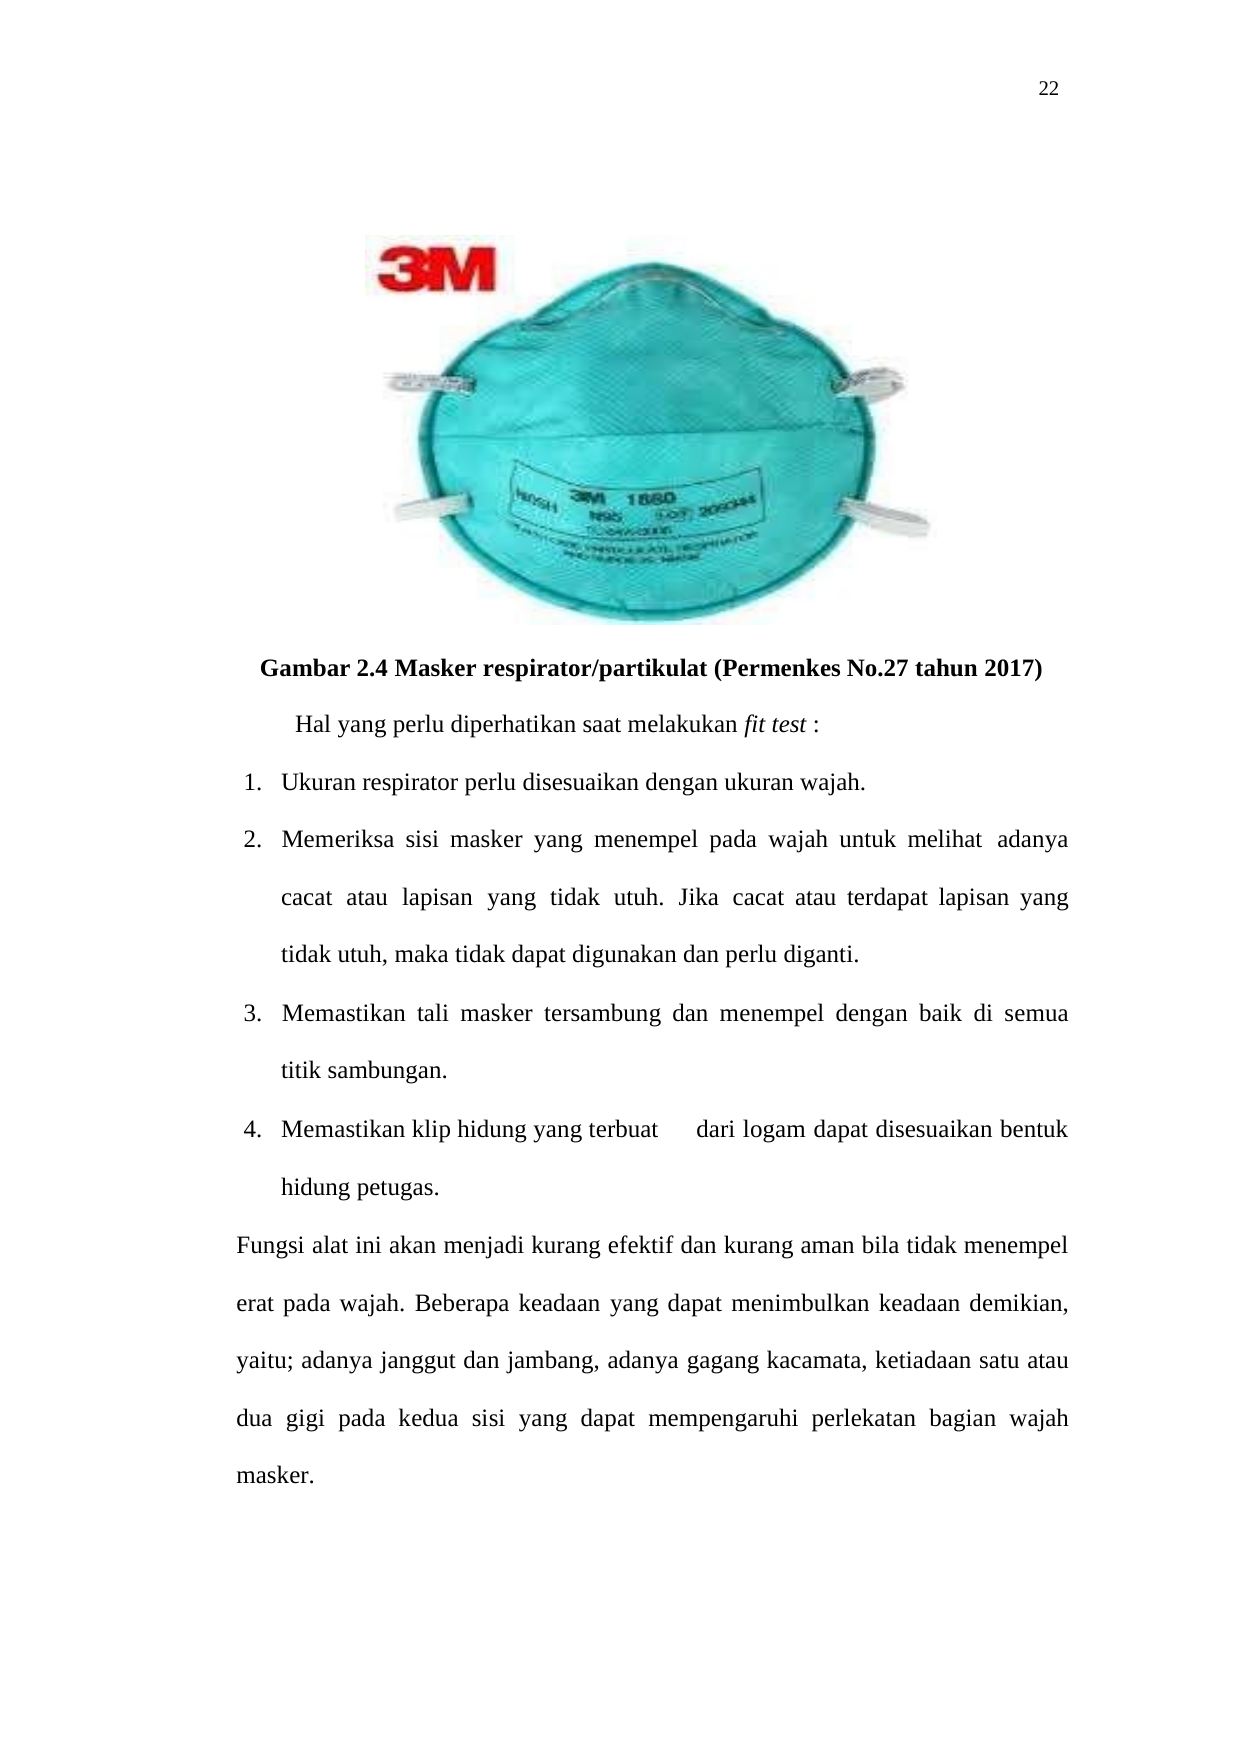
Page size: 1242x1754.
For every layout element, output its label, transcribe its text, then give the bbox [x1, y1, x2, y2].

text Hal yang perlu diperhatikan saat melakukan fit test : [291, 709, 823, 738]
text Gambar 2.4 Masker respirator/partikulat (Permenkes No.27 tahun 2017) [259, 653, 1077, 681]
text 4. Memastikan klip hidung yang terbuat dari logam dapat disesuaikan bentuk hidung petugas. [243, 1114, 1068, 1200]
text 1. Ukuran respirator perlu disesuaikan dengan ukuran wajah. [243, 767, 869, 796]
text Fungsi alat ini akan menjadi kurang efektif dan kurang aman bila tidak menempel erat pada wajah. Beberapa keadaan yang dapat menimbulkan keadaan demikian, yaitu; adanya janggut dan jambang, adanya gagang kacamata, ketiadaan satu atau dua gigi pada kedua sisi yang dapat mempengaruhi perlekatan bagian wajah masker. [236, 1230, 1069, 1489]
text 2. Memeriksa sisi masker yang menempel pada wajah untuk melihat adanya cacat atau lapisan yang tidak utuh. Jika cacat atau terdapat lapisan yang tidak utuh, maka tidak dapat digunakan dan perlu diganti. [243, 824, 1069, 968]
text 3. Memastikan tali masker tersambung dan menempel dengan baik di semua titik sambungan. [243, 998, 1069, 1084]
picture [365, 235, 937, 625]
